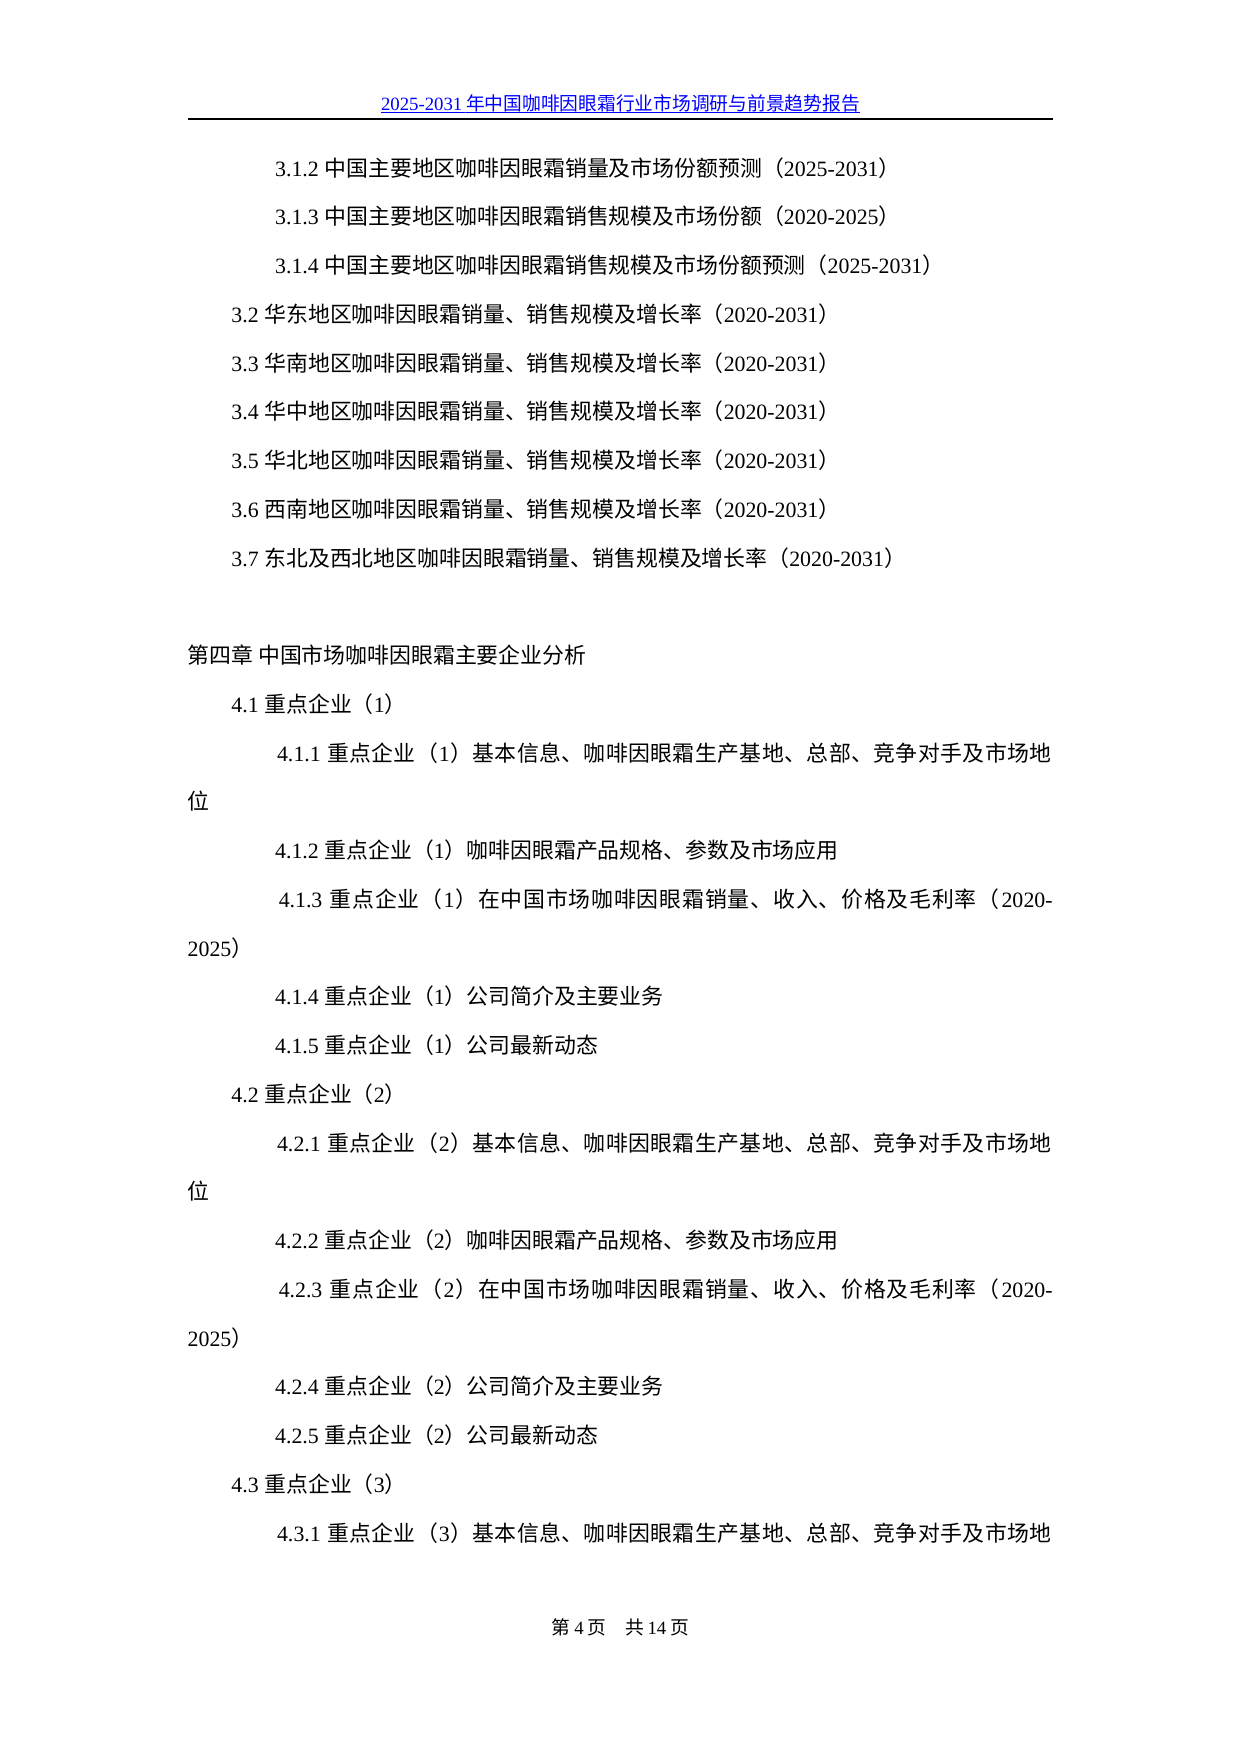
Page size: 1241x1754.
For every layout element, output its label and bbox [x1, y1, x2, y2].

text [187, 150, 1053, 1548]
